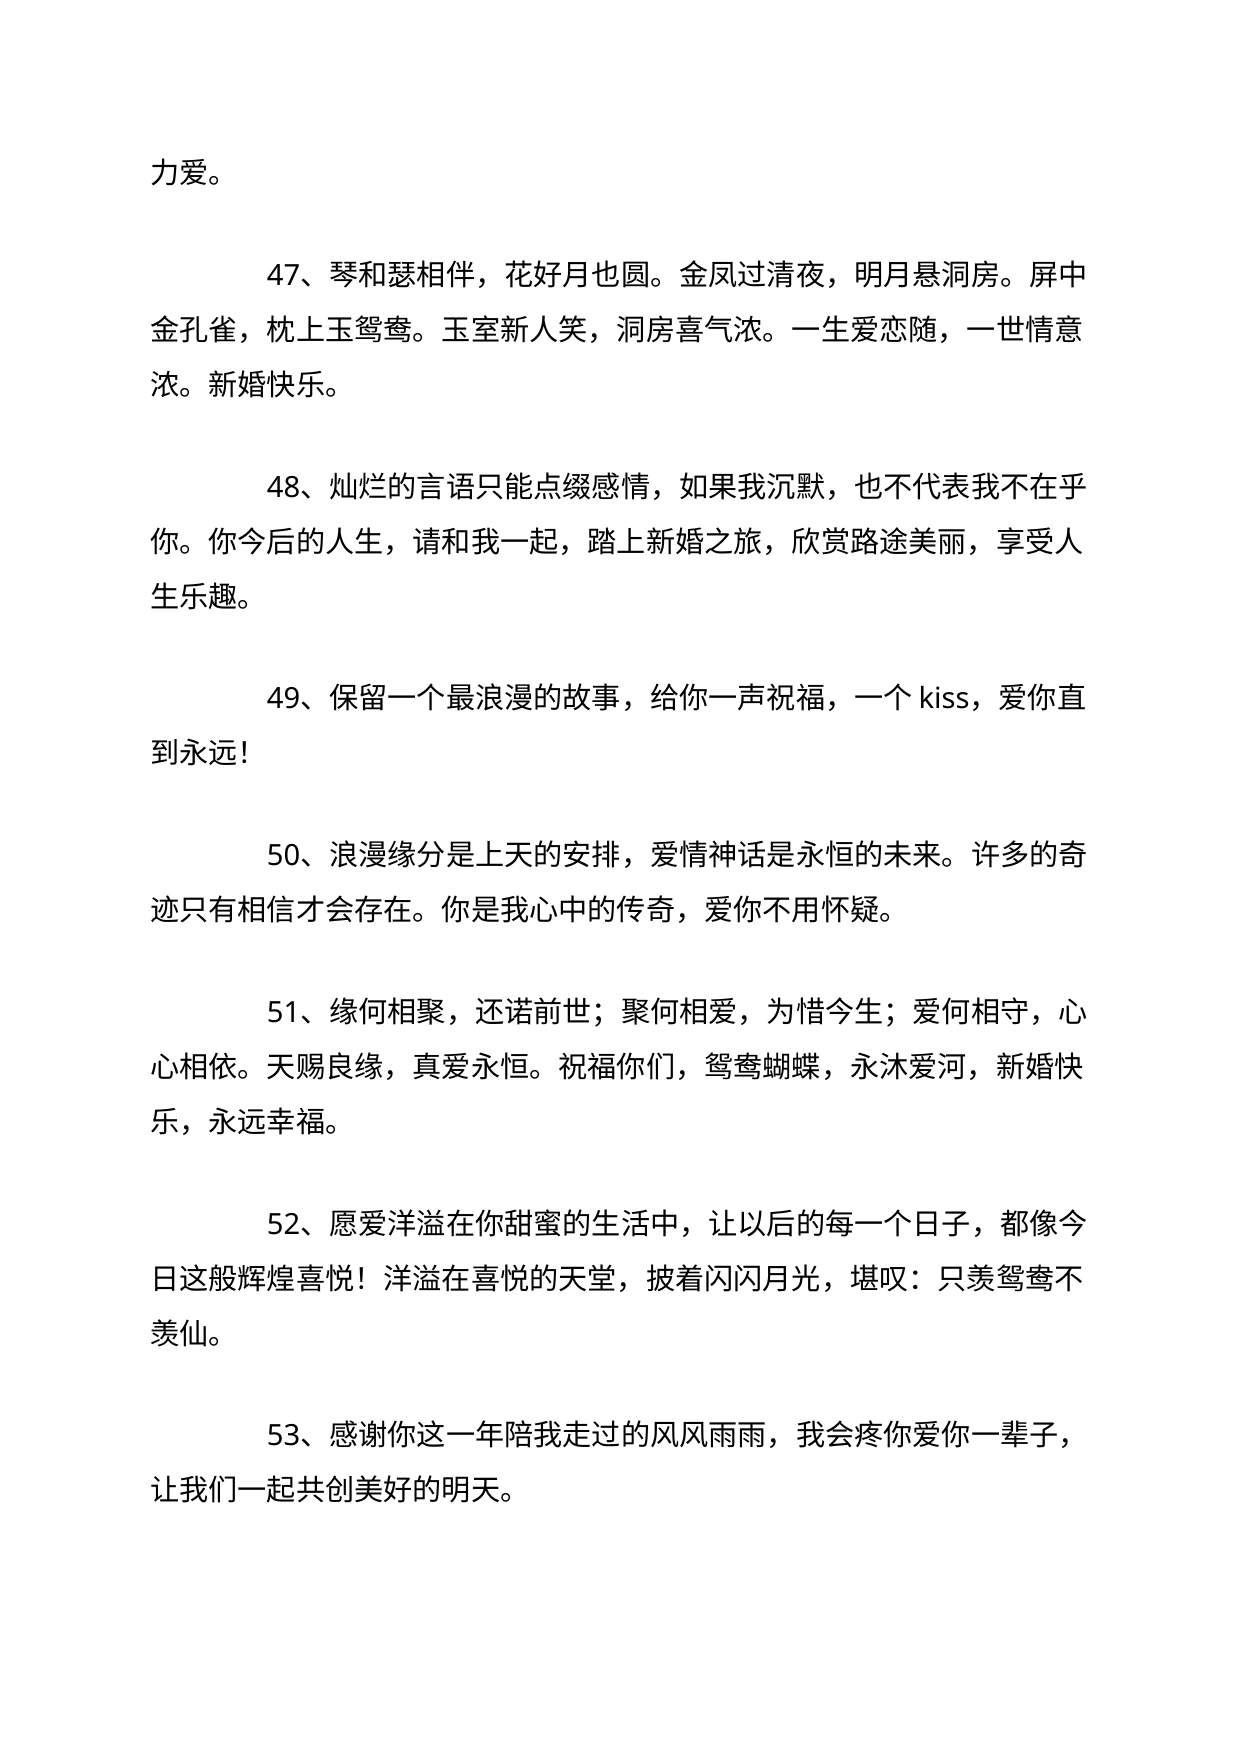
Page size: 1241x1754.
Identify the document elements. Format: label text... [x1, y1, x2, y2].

text 51、缘何相聚，还诺前世；聚何相爱，为惜今生；爱何相守，心心相依。天赐良缘，真爱永恒。祝福你们，鸳鸯蝴蝶，永沐爱河，新婚快乐，永远幸福。 [150, 989, 1090, 1141]
text 50、浪漫缘分是上天的安排，爱情神话是永恒的未来。许多的奇迹只有相信才会存在。你是我心中的传奇，爱你不用怀疑。 [150, 832, 1090, 929]
text 47、琴和瑟相伴，花好月也圆。金凤过清夜，明月悬洞房。屏中金孔雀，枕上玉鸳鸯。玉室新人笑，洞房喜气浓。一生爱恋随，一世情意浓。新婚快乐。 [150, 252, 1090, 404]
text 52、愿爱洋溢在你甜蜜的生活中，让以后的每一个日子，都像今日这般辉煌喜悦！洋溢在喜悦的天堂，披着闪闪月光，堪叹：只羡鸳鸯不羡仙。 [150, 1200, 1090, 1352]
text 48、灿烂的言语只能点缀感情，如果我沉默，也不代表我不在乎你。你今后的人生，请和我一起，踏上新婚之旅，欣赏路途美丽，享受人生乐趣。 [150, 463, 1090, 616]
text 49、保留一个最浪漫的故事，给你一声祝福，一个kiss，爱你直到永远！ [150, 675, 1090, 772]
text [150, 150, 1090, 192]
text 53、感谢你这一年陪我走过的风风雨雨，我会疼你爱你一辈子，让我们一起共创美好的明天。 [150, 1412, 1090, 1509]
